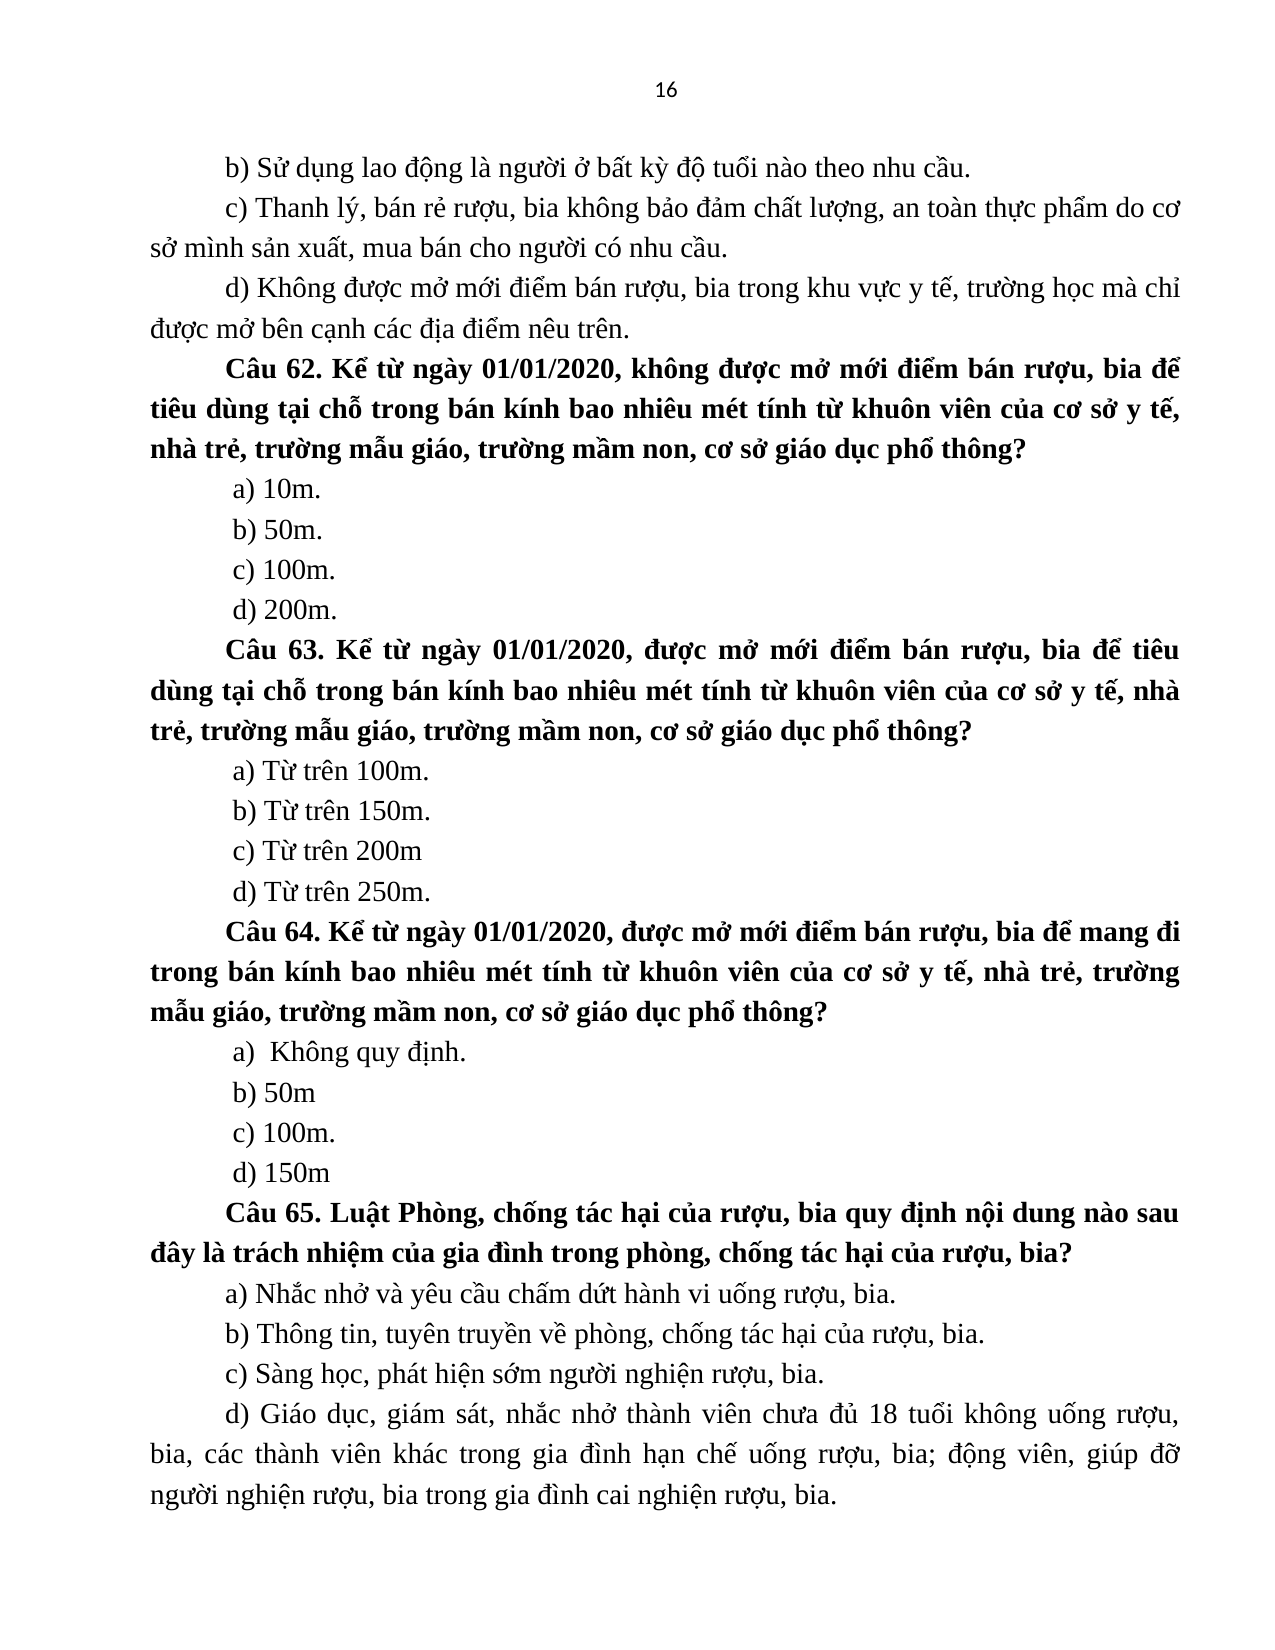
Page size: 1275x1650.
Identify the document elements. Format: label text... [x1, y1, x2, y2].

text d) Giáo dục, giám sát, nhắc nhở thành viên chưa đủ 18 tuổi không uống rượu, bia, các thành viên khác trong gia đình hạn chế uống rượu, bia; động viên, giúp đỡ người nghiện rượu, bia trong gia đình cai nghiện rượu, bia. [150, 1396, 1181, 1510]
text b) 50m. [150, 512, 1181, 545]
text d) Từ trên 250m. [150, 874, 1181, 907]
text b) Sử dụng lao động là người ở bất kỳ độ tuổi nào theo nhu cầu. [150, 150, 1181, 183]
text c) Sàng học, phát hiện sớm người nghiện rượu, bia. [150, 1356, 1181, 1390]
text b) Thông tin, tuyên truyền về phòng, chống tác hại của rượu, bia. [150, 1316, 1181, 1349]
text c) 100m. [150, 1115, 1181, 1148]
text a) Không quy định. [150, 1034, 1181, 1068]
text a) 10m. [150, 472, 1181, 505]
text c) 100m. [150, 552, 1181, 586]
text a) Nhắc nhở và yêu cầu chấm dứt hành vi uống rượu, bia. [150, 1276, 1181, 1309]
text d) Không được mở mới điểm bán rượu, bia trong khu vực y tế, trường học mà chỉ được mở bên cạnh các địa điểm nêu trên. [150, 271, 1181, 344]
text c) Từ trên 200m [150, 833, 1181, 867]
text b) Từ trên 150m. [150, 793, 1181, 827]
text d) 200m. [150, 592, 1181, 626]
text Câu 62. Kể từ ngày 01/01/2020, không được mở mới điểm bán rượu, bia để tiêu dùng tại chỗ trong bán kính bao nhiêu mét tính từ khuôn viên của cơ sở y tế, nhà trẻ, trường mẫu giáo, trường mầm non, cơ sở giáo dục phổ thông? [150, 351, 1181, 465]
text a) Từ trên 100m. [150, 753, 1181, 787]
text c) Thanh lý, bán rẻ rượu, bia không bảo đảm chất lượng, an toàn thực phẩm do cơ sở mình sản xuất, mua bán cho người có nhu cầu. [150, 190, 1181, 264]
text b) 50m [150, 1075, 1181, 1108]
text Câu 65. Luật Phòng, chống tác hại của rượu, bia quy định nội dung nào sau đây là trách nhiệm của gia đình trong phòng, chống tác hại của rượu, bia? [150, 1195, 1181, 1269]
text Câu 63. Kể từ ngày 01/01/2020, được mở mới điểm bán rượu, bia để tiêu dùng tại chỗ trong bán kính bao nhiêu mét tính từ khuôn viên của cơ sở y tế, nhà trẻ, trường mẫu giáo, trường mầm non, cơ sở giáo dục phổ thông? [150, 632, 1181, 746]
text d) 150m [150, 1155, 1181, 1189]
text Câu 64. Kể từ ngày 01/01/2020, được mở mới điểm bán rượu, bia để mang đi trong bán kính bao nhiêu mét tính từ khuôn viên của cơ sở y tế, nhà trẻ, trường mẫu giáo, trường mầm non, cơ sở giáo dục phổ thông? [150, 914, 1181, 1028]
